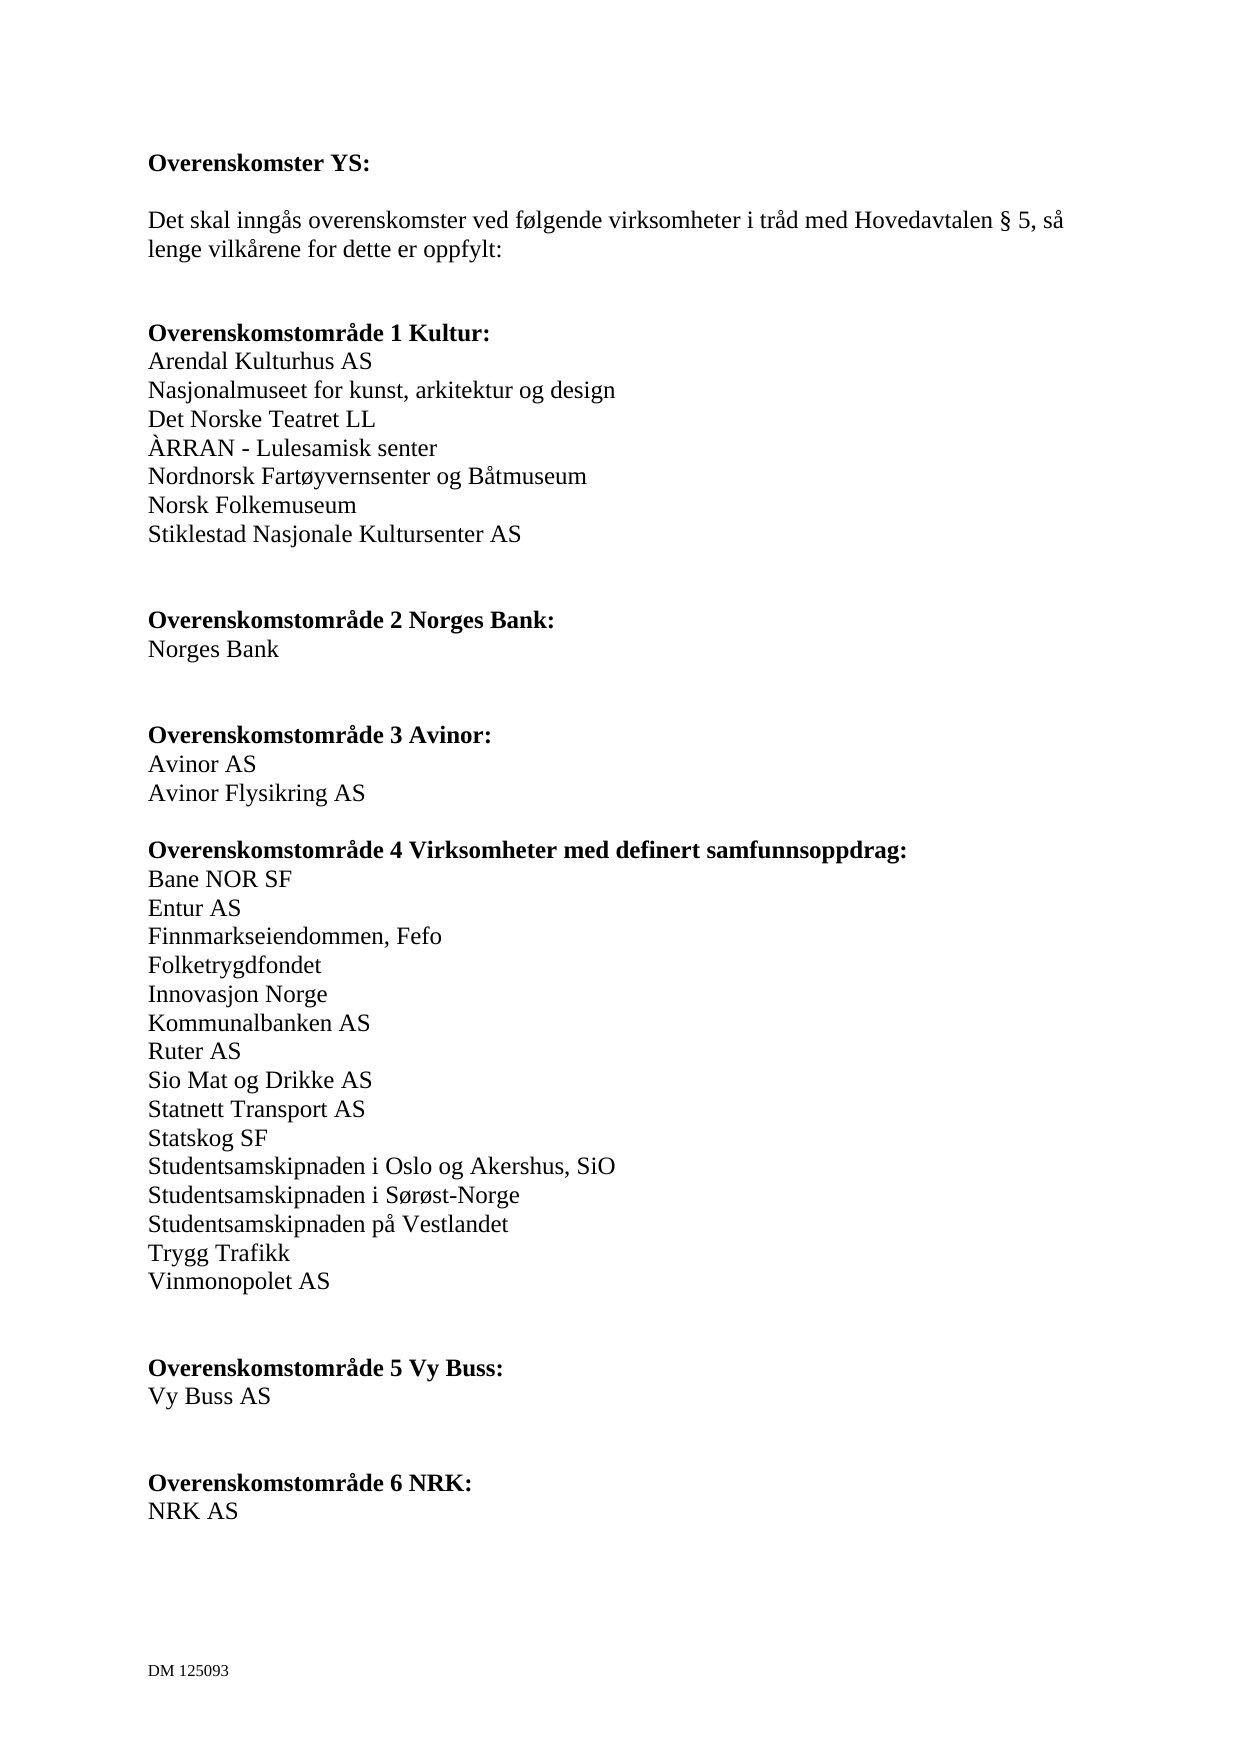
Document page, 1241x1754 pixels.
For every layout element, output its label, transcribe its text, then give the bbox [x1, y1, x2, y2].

text Overenskomstområde 6 NRK: NRK AS [148, 1468, 1093, 1525]
text Finnmarkseiendommen, Fefo [148, 921, 1093, 950]
text ÀRRAN - Lulesamisk senter [148, 433, 1093, 461]
text Vinmonopolet AS [148, 1266, 1093, 1295]
text Overenskomstområde 5 Vy Buss: Vy Buss AS [148, 1353, 1093, 1410]
text Trygg Trafikk [148, 1238, 1093, 1266]
text Studentsamskipnaden på Vestlandet [148, 1209, 1093, 1238]
text Statskog SF [148, 1123, 1093, 1151]
text Stiklestad Nasjonale Kultursenter AS [148, 519, 1093, 548]
text Studentsamskipnaden i Sørøst-Norge [148, 1180, 1093, 1209]
text Det Norske Teatret LL [148, 404, 1093, 433]
text Folketrygdfondet [148, 950, 1093, 979]
text Innovasjon Norge [148, 979, 1093, 1008]
text Statnett Transport AS [148, 1094, 1093, 1123]
text Det skal inngås overenskomster ved følgende virksomheter i tråd med Hovedavtalen § 5, så lenge vilkårene for dette er oppfylt: [148, 205, 1093, 263]
text Norsk Folkemuseum [148, 490, 1093, 519]
text Overenskomstområde 2 Norges Bank: Norges Bank [148, 605, 1093, 663]
text Ruter AS [148, 1036, 1093, 1065]
text Overenskomster YS: [148, 148, 1093, 176]
text Nasjonalmuseet for kunst, arkitektur og design [148, 375, 1093, 404]
text Overenskomstområde 3 Avinor: Avinor AS [148, 720, 1093, 778]
text Kommunalbanken AS [148, 1008, 1093, 1036]
text Studentsamskipnaden i Oslo og Akershus, SiO [148, 1151, 1093, 1180]
text Overenskomstområde 1 Kultur: Arendal Kulturhus AS [148, 318, 1093, 375]
text Overenskomstområde 4 Virksomheter med definert samfunnsoppdrag: [148, 835, 1093, 864]
text Sio Mat og Drikke AS [148, 1065, 1093, 1094]
text Bane NOR SF [148, 864, 1093, 893]
text Avinor Flysikring AS [148, 778, 1093, 806]
text Entur AS [148, 893, 1093, 921]
text Nordnorsk Fartøyvernsenter og Båtmuseum [148, 461, 1093, 490]
